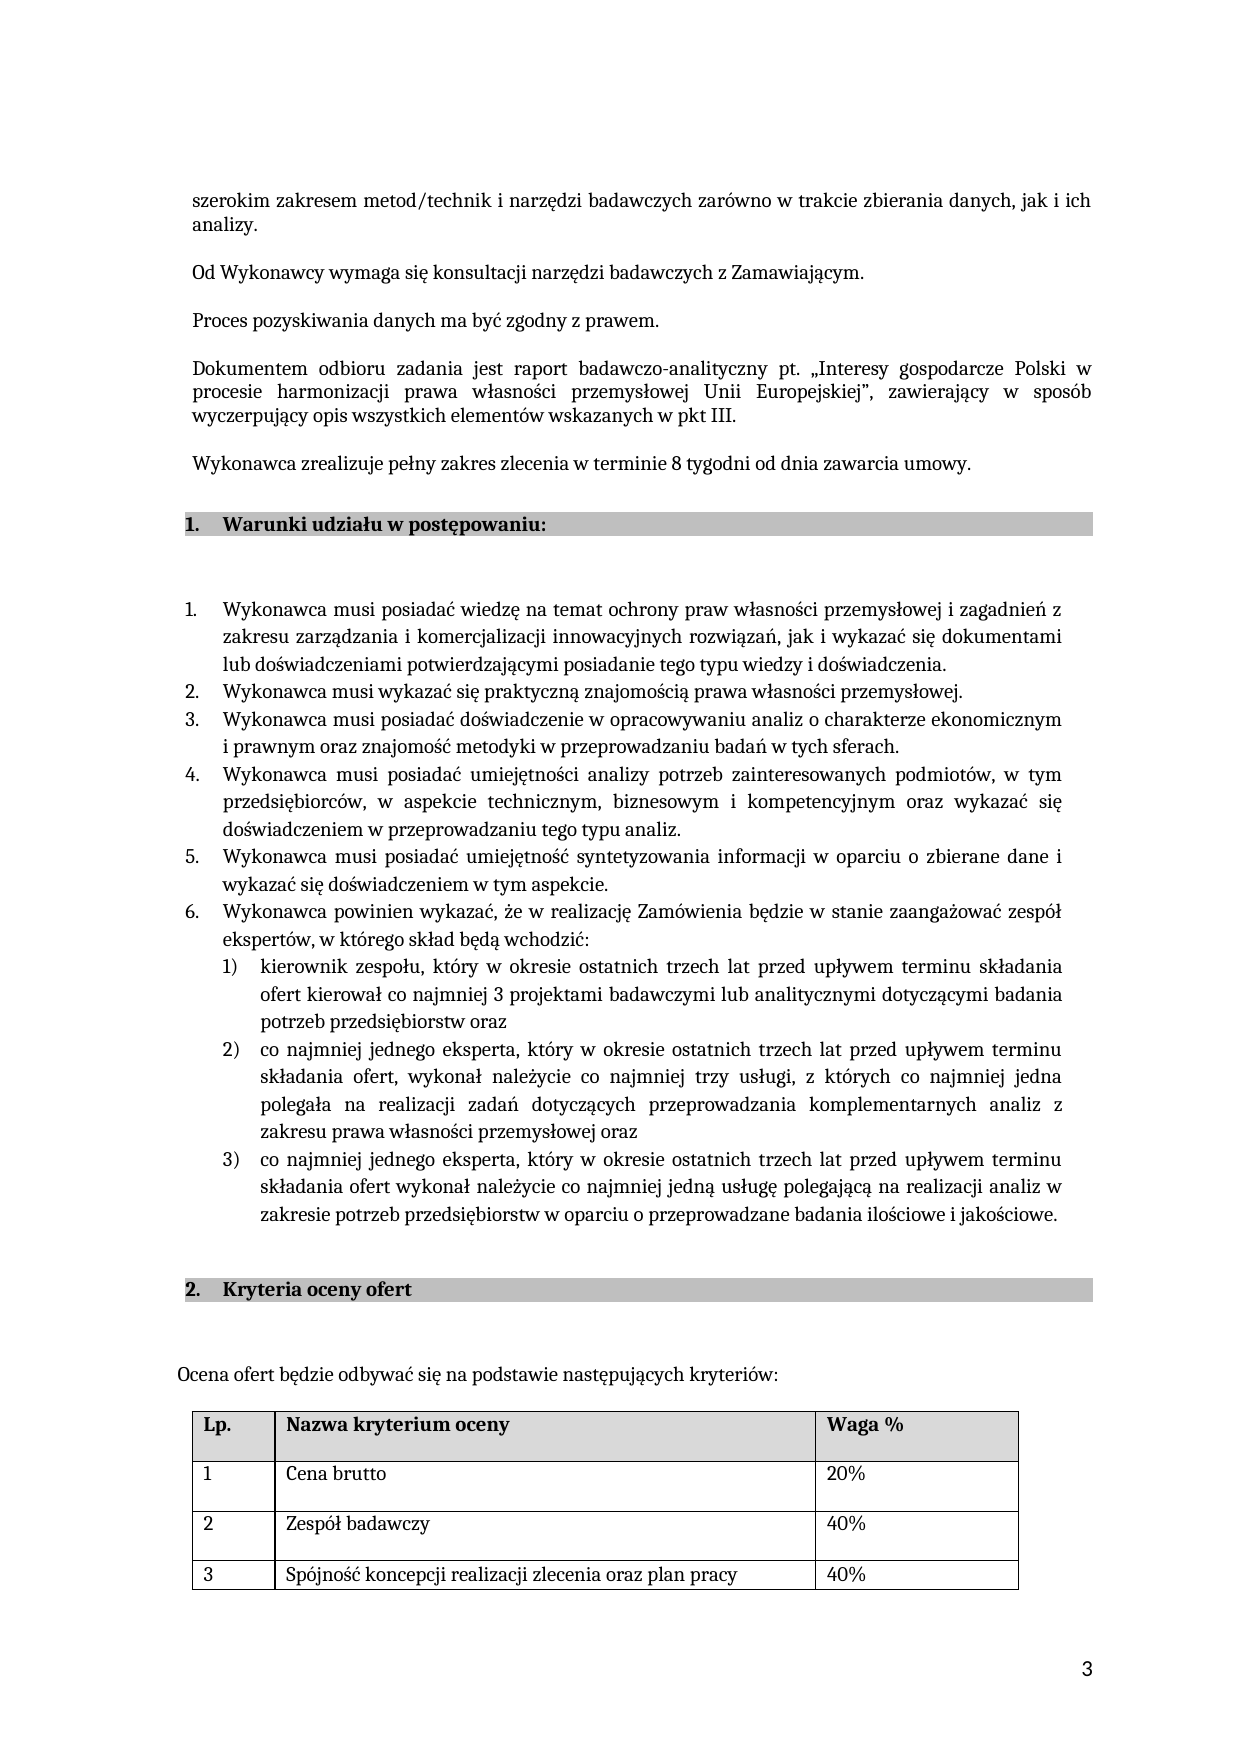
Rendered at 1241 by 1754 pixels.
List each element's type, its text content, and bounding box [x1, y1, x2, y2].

list co najmniej jednego eksperta, który w okresie ostatnich trzech lat przed upływem terminu składania ofert, wykonał należycie co najmniej trzy usługi, z których co najmniej jedna polegała na realizacji zadań dotyczących przeprowadzania komplementarnych analiz z zakresu prawa własności przemysłowej oraz [223, 1037, 1063, 1144]
text Od Wykonawcy wymaga się konsultacji narzędzi badawczych z Zamawiającym. [192, 260, 1093, 284]
text Ocena ofert będzie odbywać się na podstawie następujących kryteriów: [177, 1363, 1063, 1387]
table_cell 2 [193, 1512, 274, 1560]
list Wykonawca musi posiadać wiedzę na temat ochrony praw własności przemysłowej i zagadnień z zakresu zarządzania i komercjalizacji innowacyjnych rozwiązań, jak i wykazać się dokumentami lub doświadczeniami potwierdzającymi posiadanie tego typu wiedzy i doświadczenia. [185, 597, 1063, 676]
list Wykonawca musi posiadać umiejętność syntetyzowania informacji w oparciu o zbierane dane i wykazać się doświadczeniem w tym aspekcie. [185, 845, 1063, 896]
table_cell 1 [193, 1462, 274, 1511]
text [192, 188, 1093, 236]
table_cell 40% [816, 1561, 1018, 1589]
text Proces pozyskiwania danych ma być zgodny z prawem. [192, 308, 1093, 332]
table_cell 20% [816, 1462, 1018, 1511]
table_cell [276, 1561, 815, 1589]
list Kryteria oceny ofert [185, 1278, 1093, 1302]
list Warunki udziału w postępowaniu: [185, 512, 1093, 536]
table_cell 40% [816, 1512, 1018, 1560]
list Wykonawca musi posiadać umiejętności analizy potrzeb zainteresowanych podmiotów, w tym przedsiębiorców, w aspekcie technicznym, biznesowym i kompetencyjnym oraz wykazać się doświadczeniem w przeprowadzaniu tego typu analiz. [185, 762, 1063, 841]
list Wykonawca musi posiadać doświadczenie w opracowywaniu analiz o charakterze ekonomicznym i prawnym oraz znajomość metodyki w przeprowadzaniu badań w tych sferach. [185, 707, 1063, 759]
list kierownik zespołu, który w okresie ostatnich trzech lat przed upływem terminu składania ofert kierował co najmniej 3 projektami badawczymi lub analitycznymi dotyczącymi badania potrzeb przedsiębiorstw oraz [223, 955, 1063, 1034]
table_cell 3 [193, 1561, 274, 1589]
table_cell Cena brutto [276, 1462, 815, 1511]
table_header Lp. [193, 1412, 274, 1461]
table_header Nazwa kryterium oceny [276, 1412, 815, 1461]
list Wykonawca musi wykazać się praktyczną znajomością prawa własności przemysłowej. [185, 680, 1063, 704]
text Wykonawca zrealizuje pełny zakres zlecenia w terminie 8 tygodni od dnia zawarcia umowy. [192, 452, 1093, 476]
text Dokumentem odbioru zadania jest raport badawczo-analityczny pt. „Interesy gospodarcze Polski w procesie harmonizacji prawa własności przemysłowej Unii Europejskiej”, zawierający w sposób wyczerpujący opis wszystkich elementów wskazanych w pkt III. [192, 356, 1093, 428]
list Wykonawca powinien wykazać, że w realizację Zamówienia będzie w stanie zaangażować zespół ekspertów, w którego skład będą wchodzić: [185, 900, 1063, 951]
table_header Waga % [816, 1412, 1018, 1461]
list co najmniej jednego eksperta, który w okresie ostatnich trzech lat przed upływem terminu składania ofert wykonał należycie co najmniej jedną usługę polegającą na realizacji analiz w zakresie potrzeb przedsiębiorstw w oparciu o przeprowadzane badania ilościowe i jakościowe. [223, 1147, 1063, 1226]
table_cell Zespół badawczy [276, 1512, 815, 1560]
